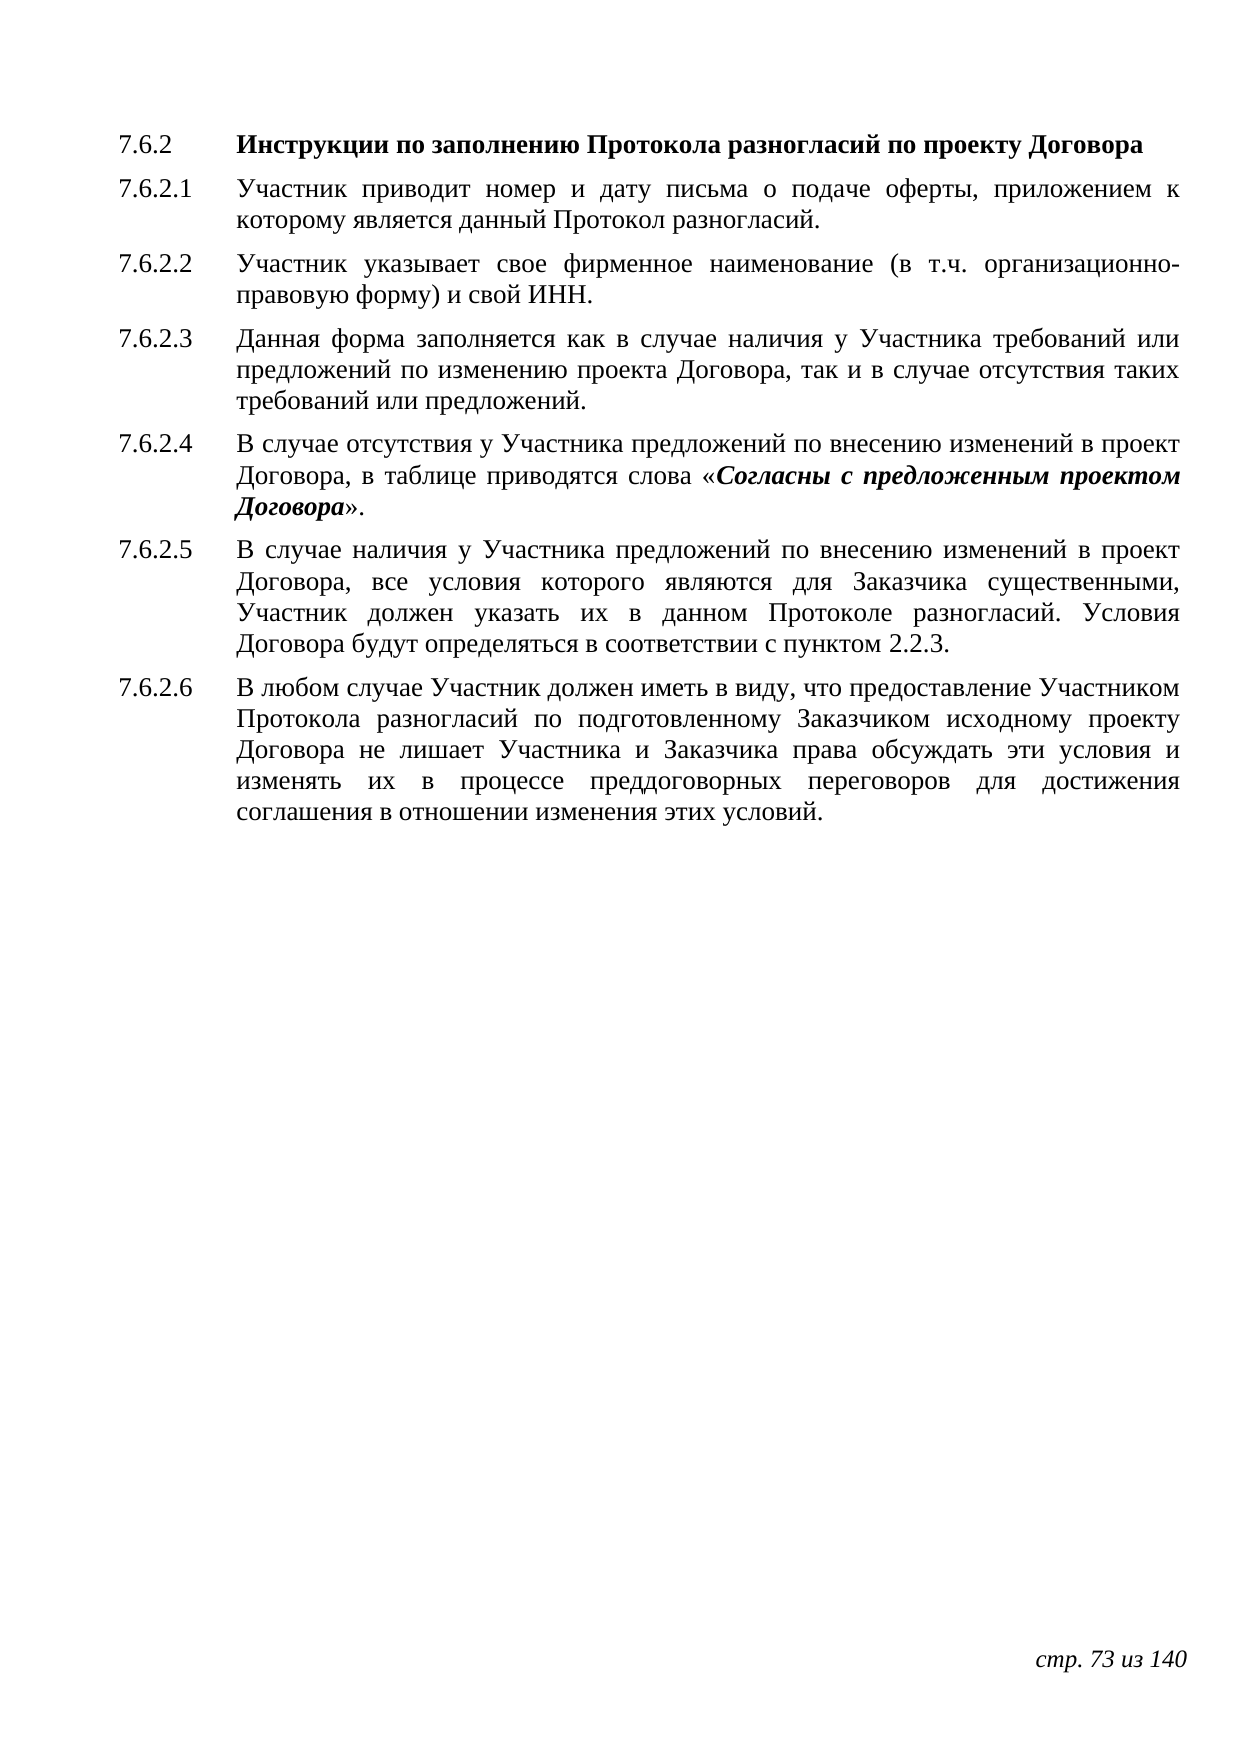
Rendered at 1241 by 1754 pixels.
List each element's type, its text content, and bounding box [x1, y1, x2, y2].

text В любом случае Участник должен иметь в виду, что предоставление Участником Протокола разногласий по подготовленному Заказчиком исходному проекту Договора не лишает Участника и Заказчика права обсуждать эти условия и изменять их в процессе преддоговорных переговоров для достижения соглашения в отношении изменения этих условий. [118, 671, 1181, 826]
text В случае наличия у Участника предложений по внесению изменений в проект Договора, все условия которого являются для Заказчика существенными, Участник должен указать их в данном Протоколе разногласий. Условия Договора будут определяться в соответствии с пунктом 2.2.3. [118, 533, 1181, 658]
text Данная форма заполняется как в случае наличия у Участника требований или предложений по изменению проекта Договора, так и в случае отсутствия таких требований или предложений. [118, 322, 1181, 415]
text Участник указывает свое фирменное наименование (в т.ч. организационно-правовую форму) и свой ИНН. [118, 247, 1181, 309]
text Инструкции по заполнению Протокола разногласий по проекту Договора [118, 128, 1181, 159]
text Участник приводит номер и дату письма о подаче оферты, приложением к которому является данный Протокол разногласий. [118, 172, 1181, 234]
text В случае отсутствия у Участника предложений по внесению изменений в проект Договора, в таблице приводятся слова «Согласны с предложенным проектом Договора». [118, 428, 1181, 521]
